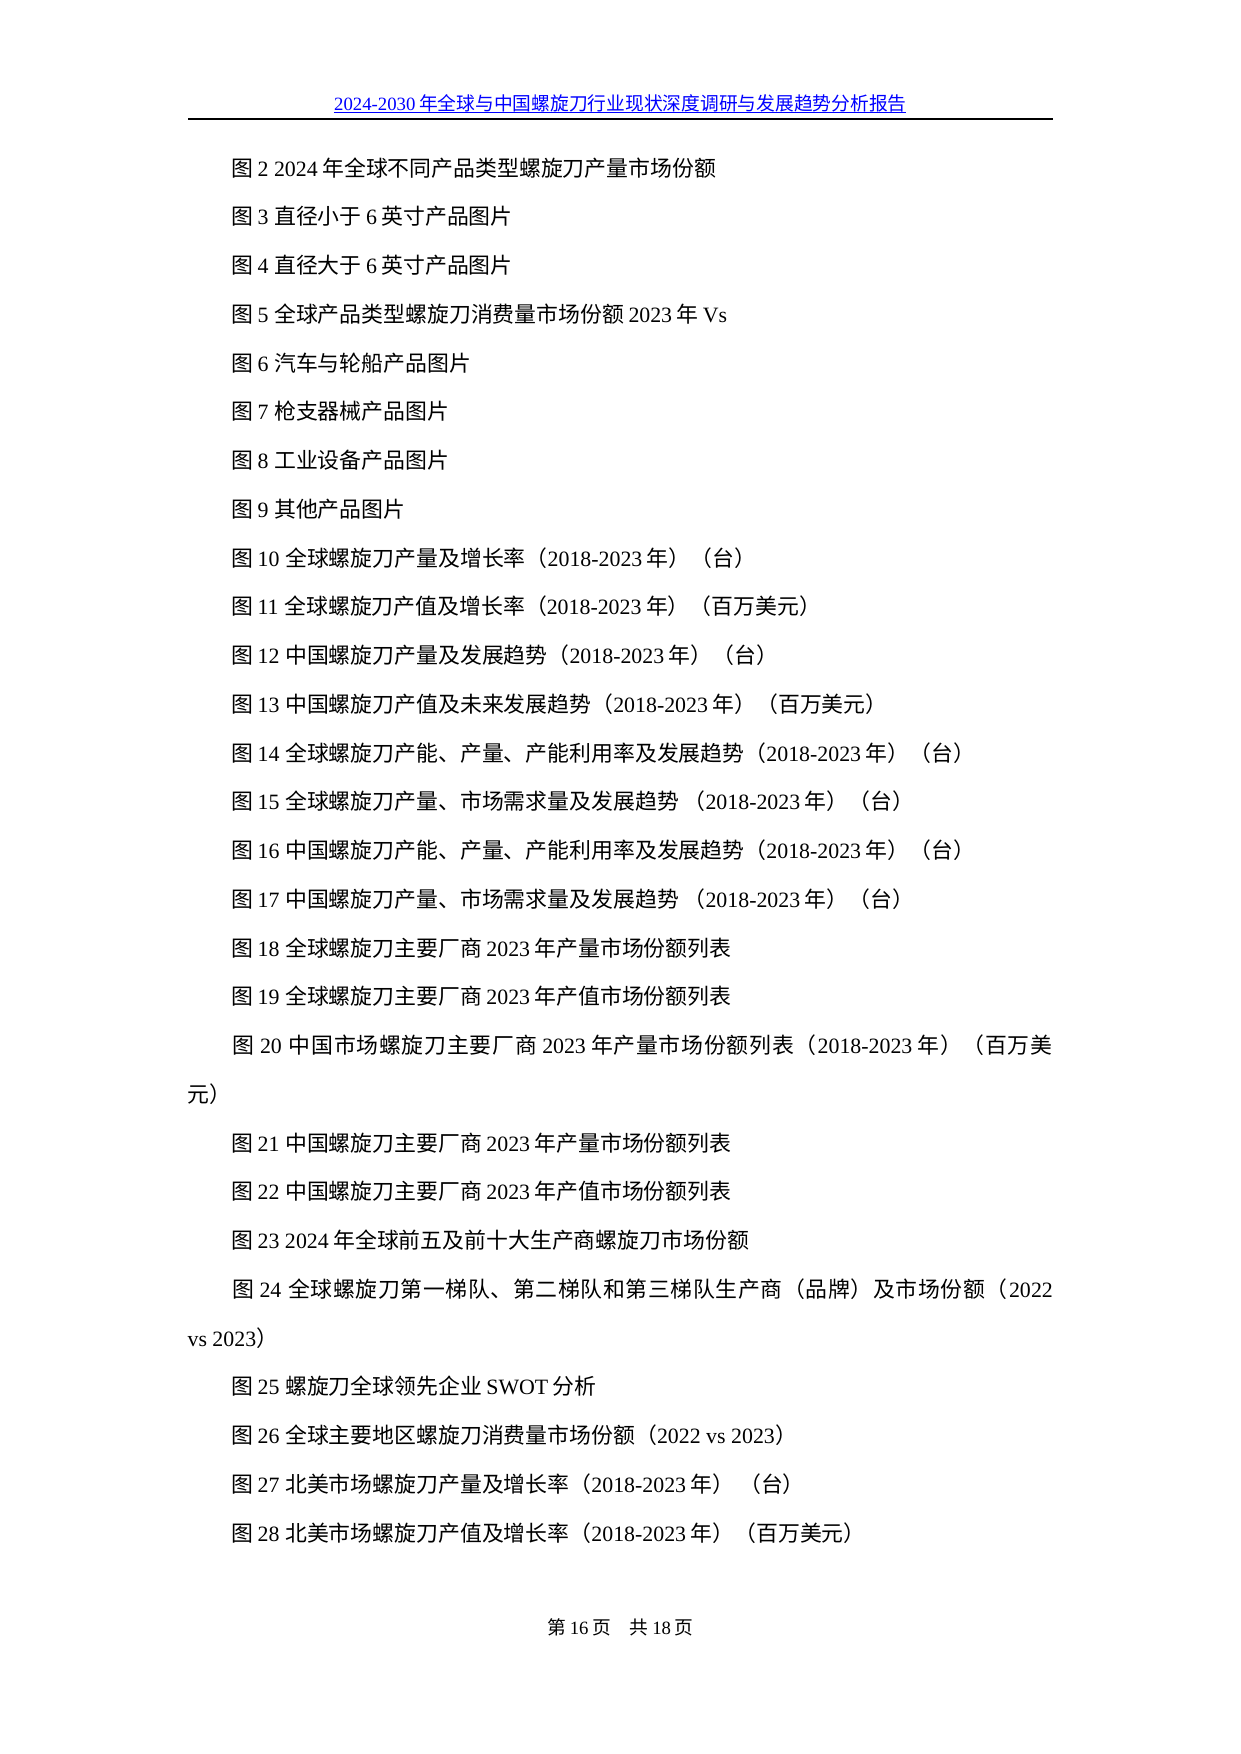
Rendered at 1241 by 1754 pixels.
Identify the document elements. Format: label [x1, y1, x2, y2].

text [187, 150, 1053, 1548]
